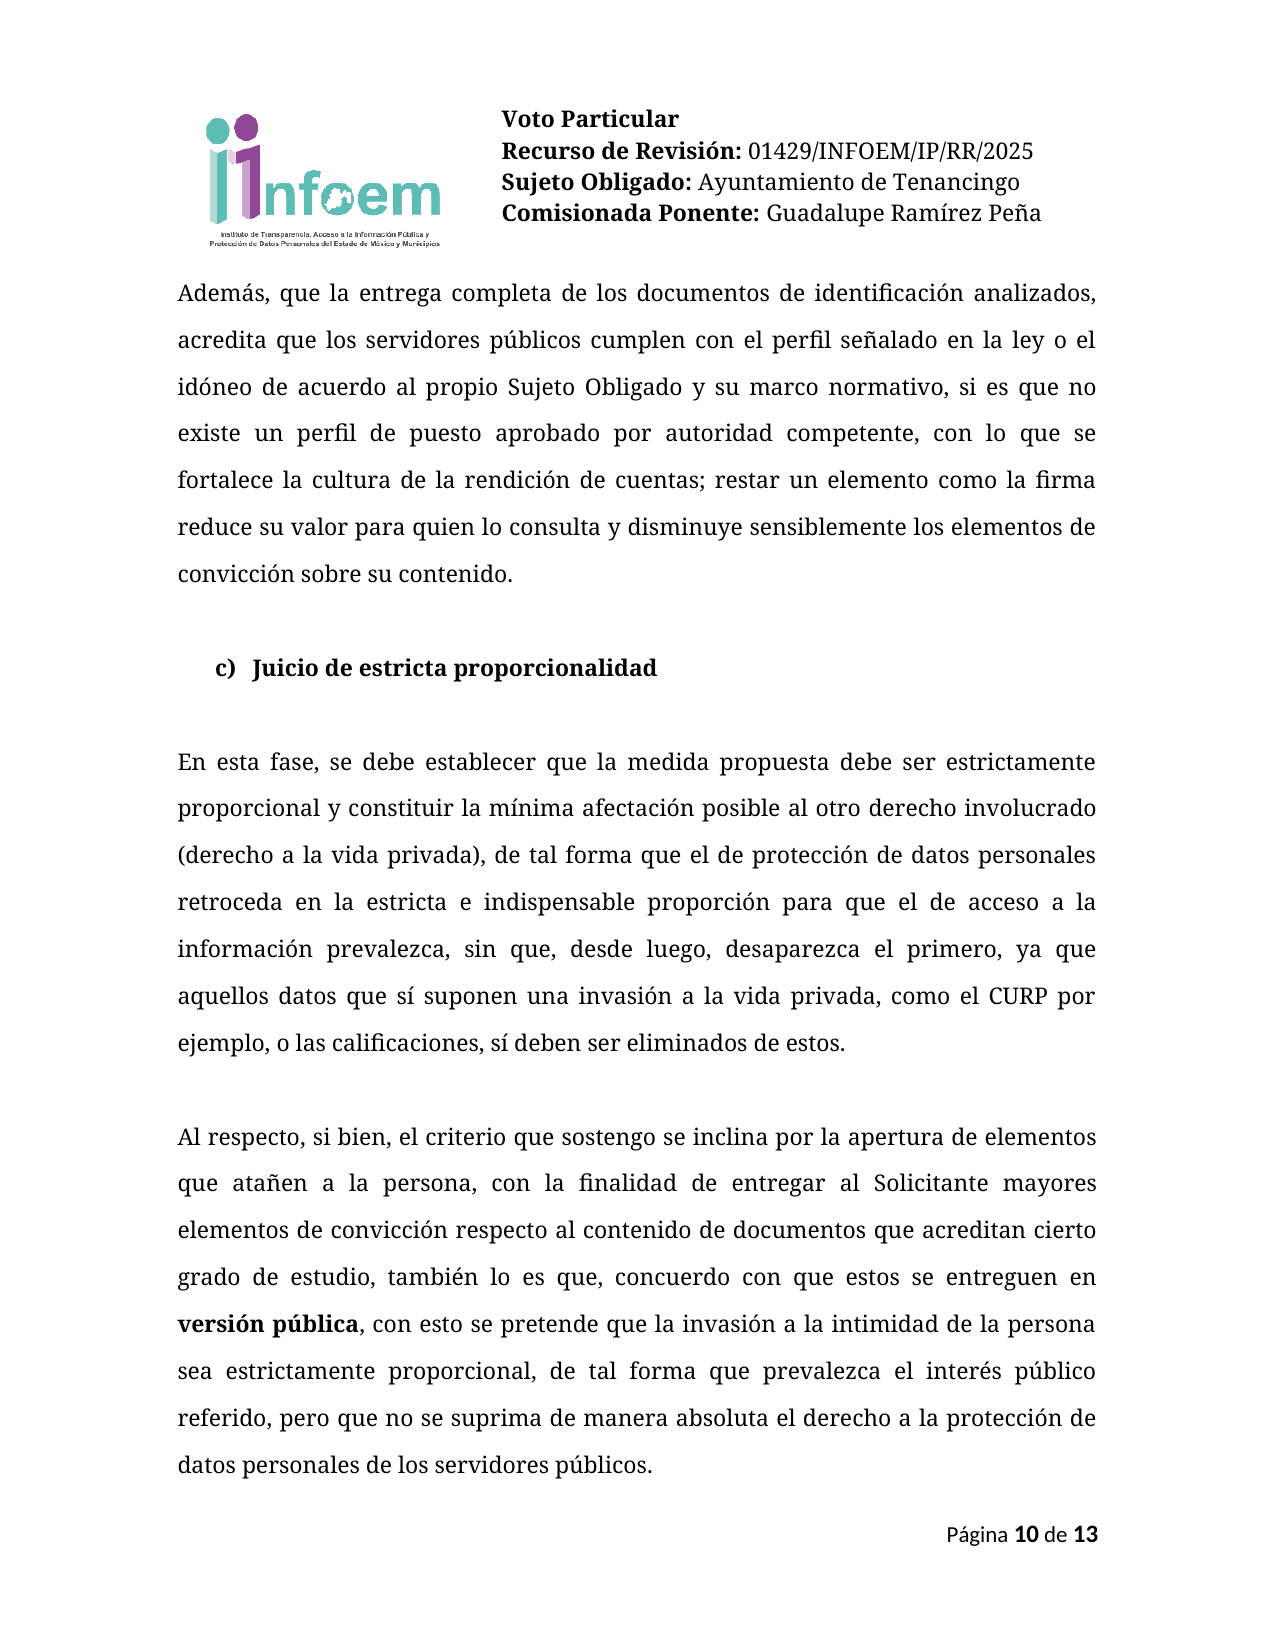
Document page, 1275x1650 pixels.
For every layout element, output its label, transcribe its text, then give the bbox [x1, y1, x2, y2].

text En esta fase, se debe establecer que la medida propuesta debe ser estrictamente proporcional y constituir la mínima afectación posible al otro derecho involucrado (derecho a la vida privada), de tal forma que el de protección de datos personales retroceda en la estricta e indispensable proporción para que el de acceso a la información prevalezca, sin que, desde luego, desaparezca el primero, ya que aquellos datos que sí suponen una invasión a la vida privada, como el CURP por ejemplo, o las calificaciones, sí deben ser eliminados de estos. [177, 746, 1098, 1058]
text Además, que la entrega completa de los documentos de identificación analizados, acredita que los servidores públicos cumplen con el perfil señalado en la ley o el idóneo de acuerdo al propio Sujeto Obligado y su marco normativo, si es que no existe un perfil de puesto aprobado por autoridad competente, con lo que se fortalece la cultura de la rendición de cuentas; restar un elemento como la firma reduce su valor para quien lo consulta y disminuye sensiblemente los elementos de convicción sobre su contenido. [177, 277, 1098, 589]
picture [162, 88, 470, 274]
text Al respecto, si bien, el criterio que sostengo se inclina por la apertura de elementos que atañen a la persona, con la finalidad de entregar al Solicitante mayores elementos de convicción respecto al contenido de documentos que acreditan cierto grado de estudio, también lo es que, concuerdo con que estos se entreguen en versión pública, con esto se pretende que la invasión a la intimidad de la persona sea estrictamente proporcional, de tal forma que prevalezca el interés público referido, pero que no se suprima de manera absoluta el derecho a la protección de datos personales de los servidores públicos. [177, 1121, 1098, 1480]
list Juicio de estricta proporcionalidad [215, 652, 1098, 683]
